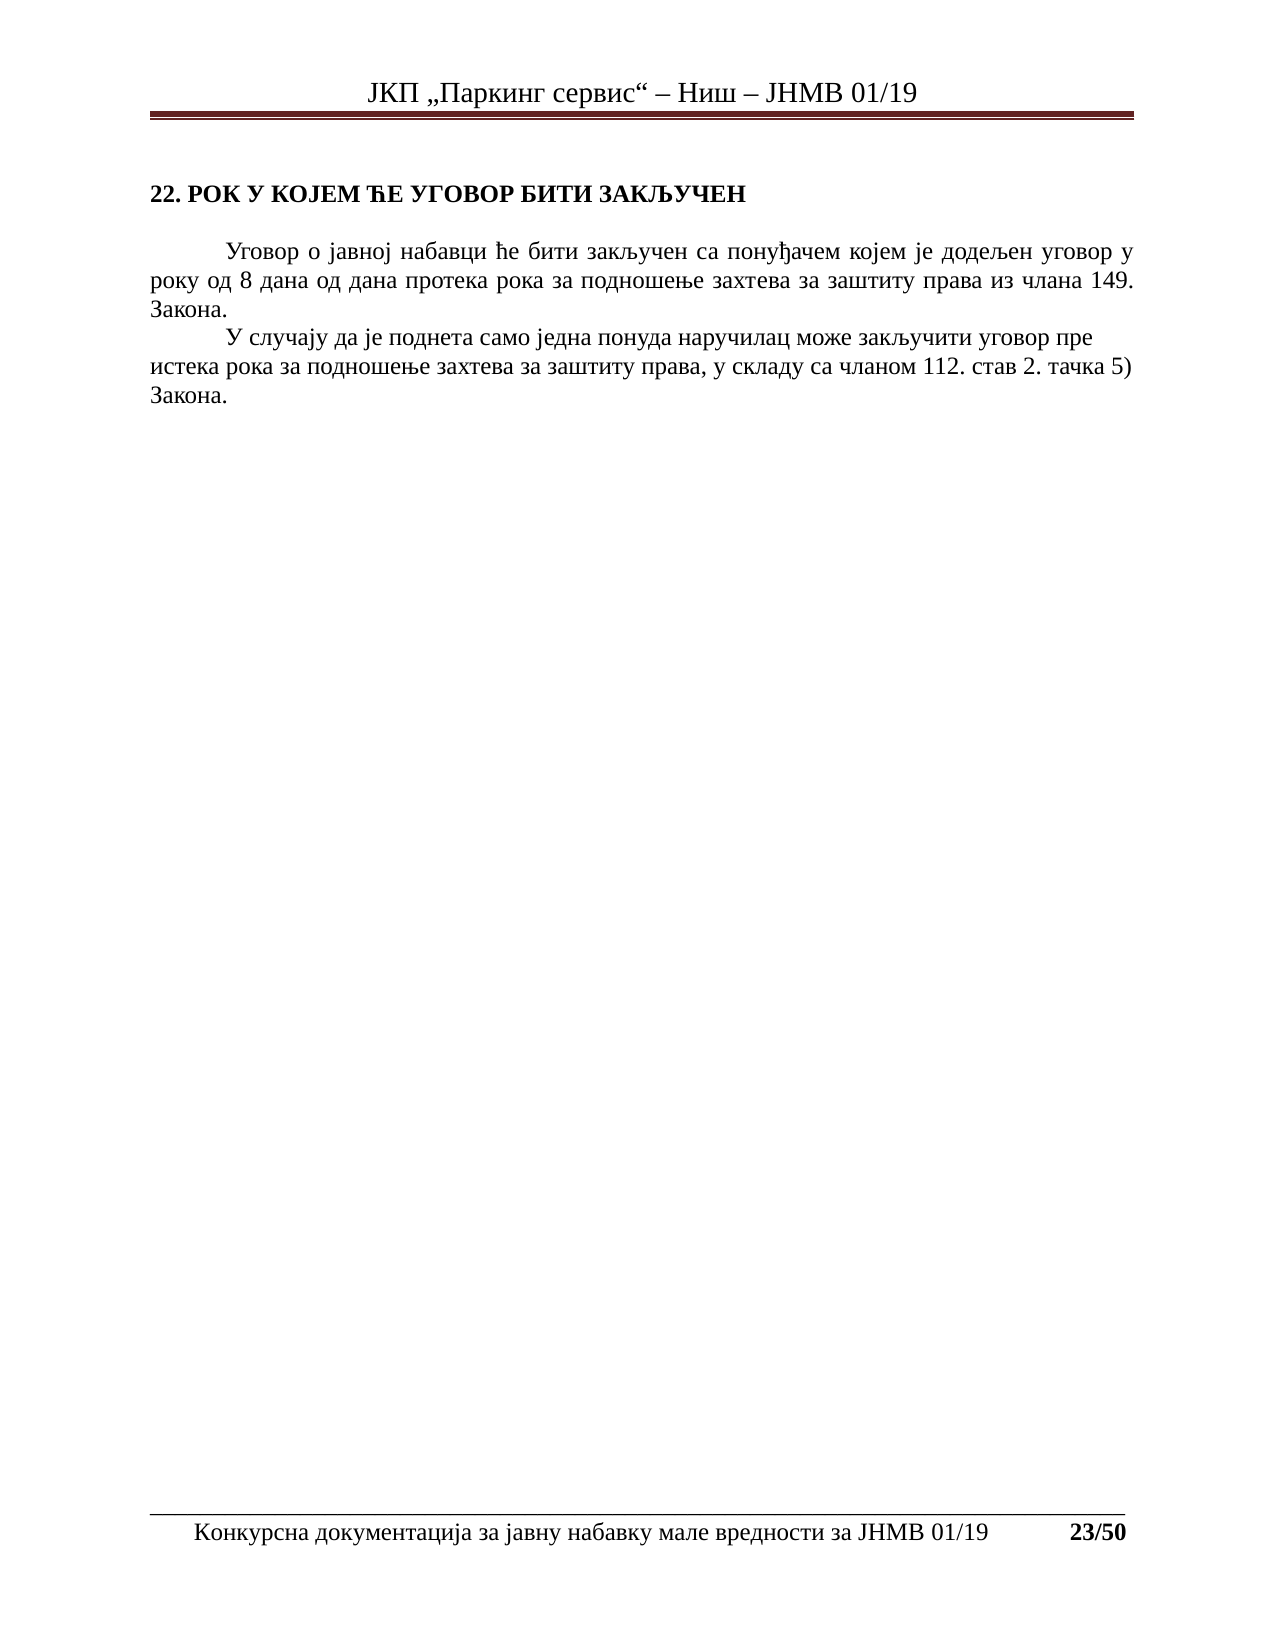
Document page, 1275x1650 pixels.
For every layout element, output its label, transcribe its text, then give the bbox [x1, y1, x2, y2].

text У случају да је поднета само једна понуда наручилац може закључити уговор пре истека рока за подношење захтева за заштиту права, у складу са чланом 112. став 2. тачка 5) Закона. [150, 322, 1134, 409]
text 22. РОК У КОЈЕМ ЋЕ УГОВОР БИТИ ЗАКЉУЧЕН [150, 179, 1134, 207]
text Уговор о јавној набавци ће бити закључен са понуђачем којем је додељен уговор у року од 8 дана од дана протека рока за подношење захтева за заштиту права из члана 149. Закона. [150, 236, 1134, 322]
